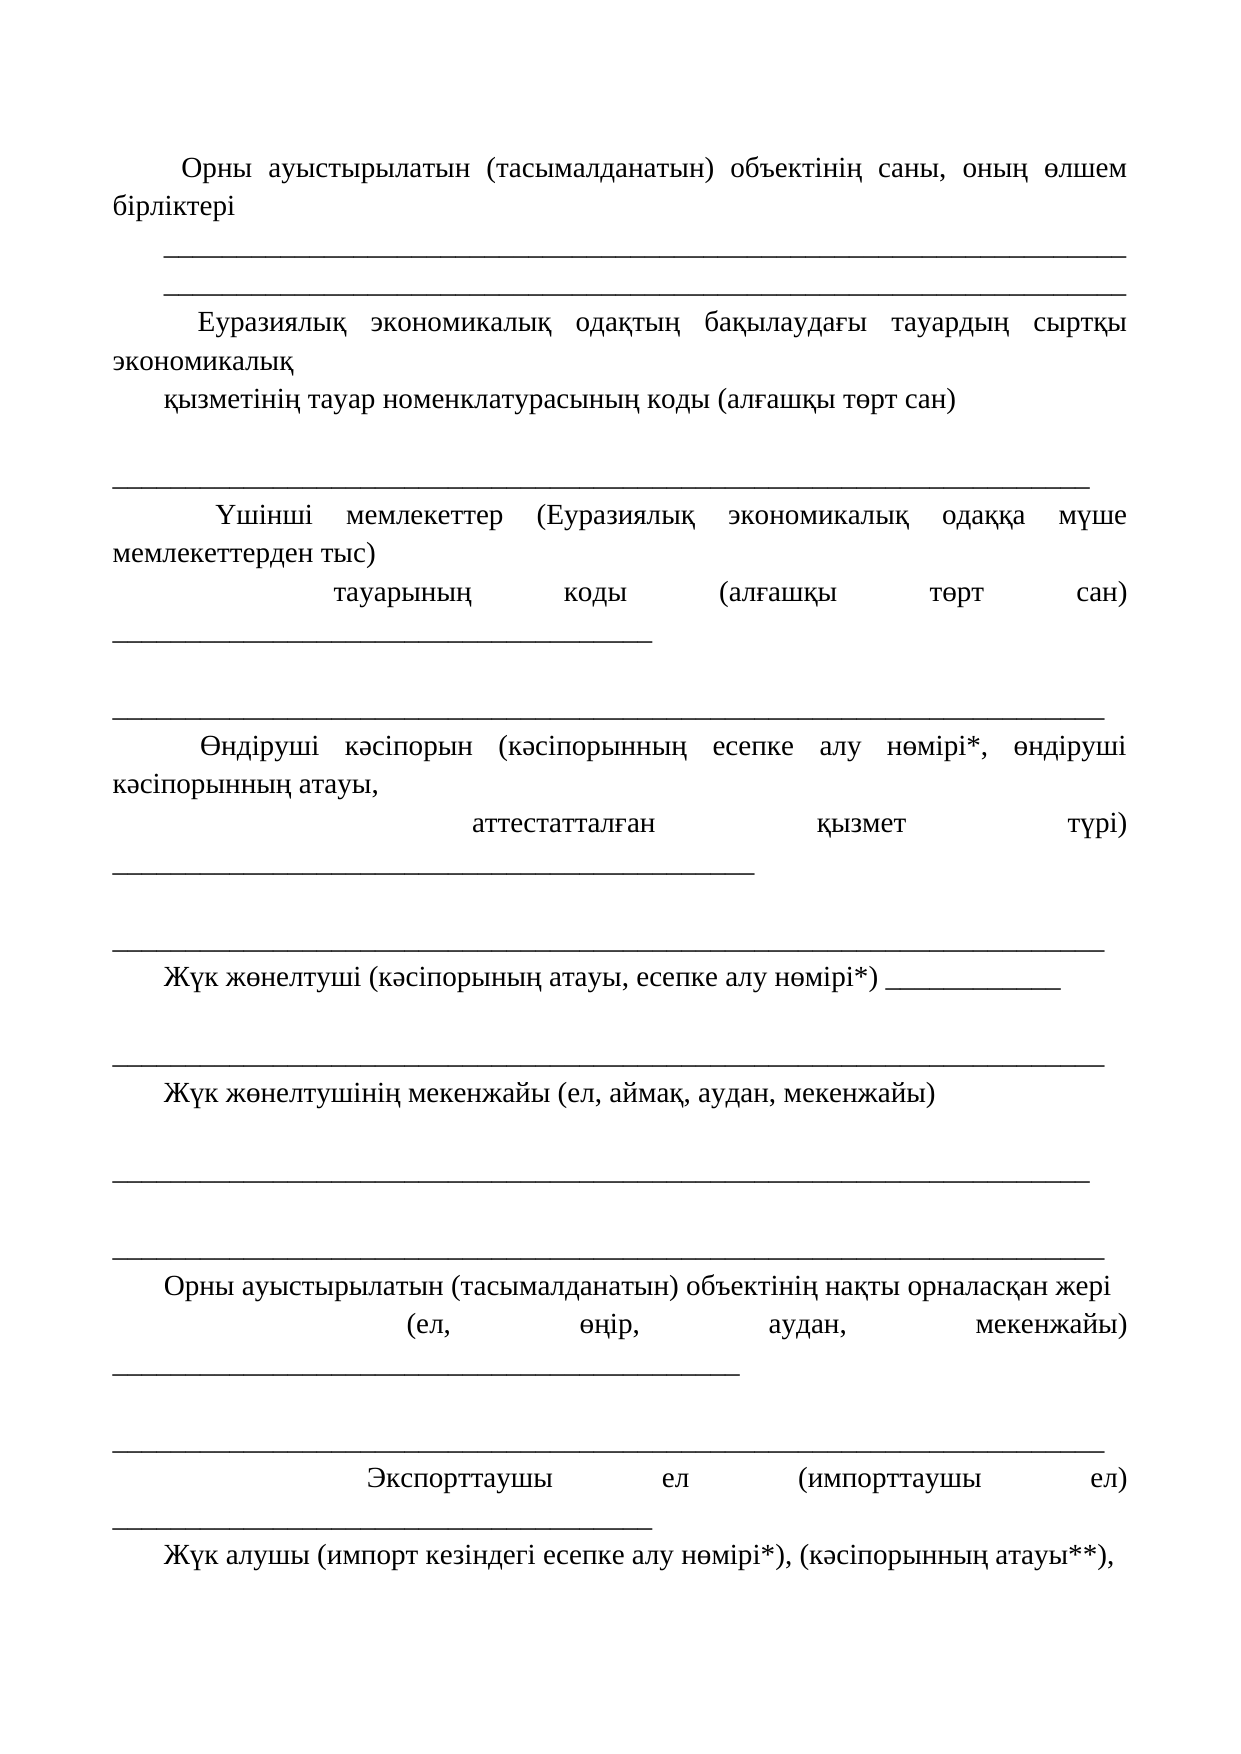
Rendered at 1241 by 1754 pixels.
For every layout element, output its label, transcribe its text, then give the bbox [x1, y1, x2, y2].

text Жүк жөнелтушінің мекенжайы (ел, аймақ, аудан, мекенжайы) [112, 1075, 1128, 1108]
text ____________________________________________________________________ [112, 651, 1128, 723]
text ___________________________________________________________________ [112, 420, 1128, 492]
text тауарының коды (алғашқы төрт сан) _____________________________________ [112, 574, 1128, 646]
text ____________________________________________________________________ [112, 1191, 1128, 1263]
text (ел, өңір, аудан, мекенжайы) ___________________________________________ [112, 1306, 1128, 1378]
text ____________________________________________________________________ [112, 998, 1128, 1070]
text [112, 227, 1128, 261]
text қызметінің тауар номенклатурасының коды (алғашқы төрт сан) [112, 381, 1128, 415]
text Жүк алушы (импорт кезіндегі есепке алу нөмірі*), (кәсіпорынның атауы**), [112, 1537, 1128, 1571]
text Еуразиялық экономикалық одақтың бақылаудағы тауардың сыртқы экономикалық [112, 304, 1128, 376]
text Үшінші мемлекеттер (Еуразиялық экономикалық одаққа мүше мемлекеттерден тыс) [112, 497, 1128, 569]
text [112, 266, 1128, 299]
text Экспорттаушы ел (импорттаушы ел) _____________________________________ [112, 1460, 1128, 1532]
text Жүк жөнелтуші (кәсіпорының атауы, есепке алу нөмірі*) ____________ [112, 959, 1128, 993]
text Өндіруші кәсіпорын (кәсіпорынның есепке алу нөмірі*, өндіруші кәсіпорынның атауы, [112, 728, 1128, 800]
text ___________________________________________________________________ [112, 1113, 1128, 1186]
text Орны ауыстырылатын (тасымалданатын) объектінің нақты орналасқан жері [112, 1268, 1128, 1301]
text Орны ауыстырылатын (тасымалданатын) объектінің саны, оның өлшем бірліктері [112, 150, 1128, 222]
text аттестатталған қызмет түрі) ____________________________________________ [112, 805, 1128, 877]
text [112, 1383, 1128, 1455]
text ____________________________________________________________________ [112, 882, 1128, 954]
